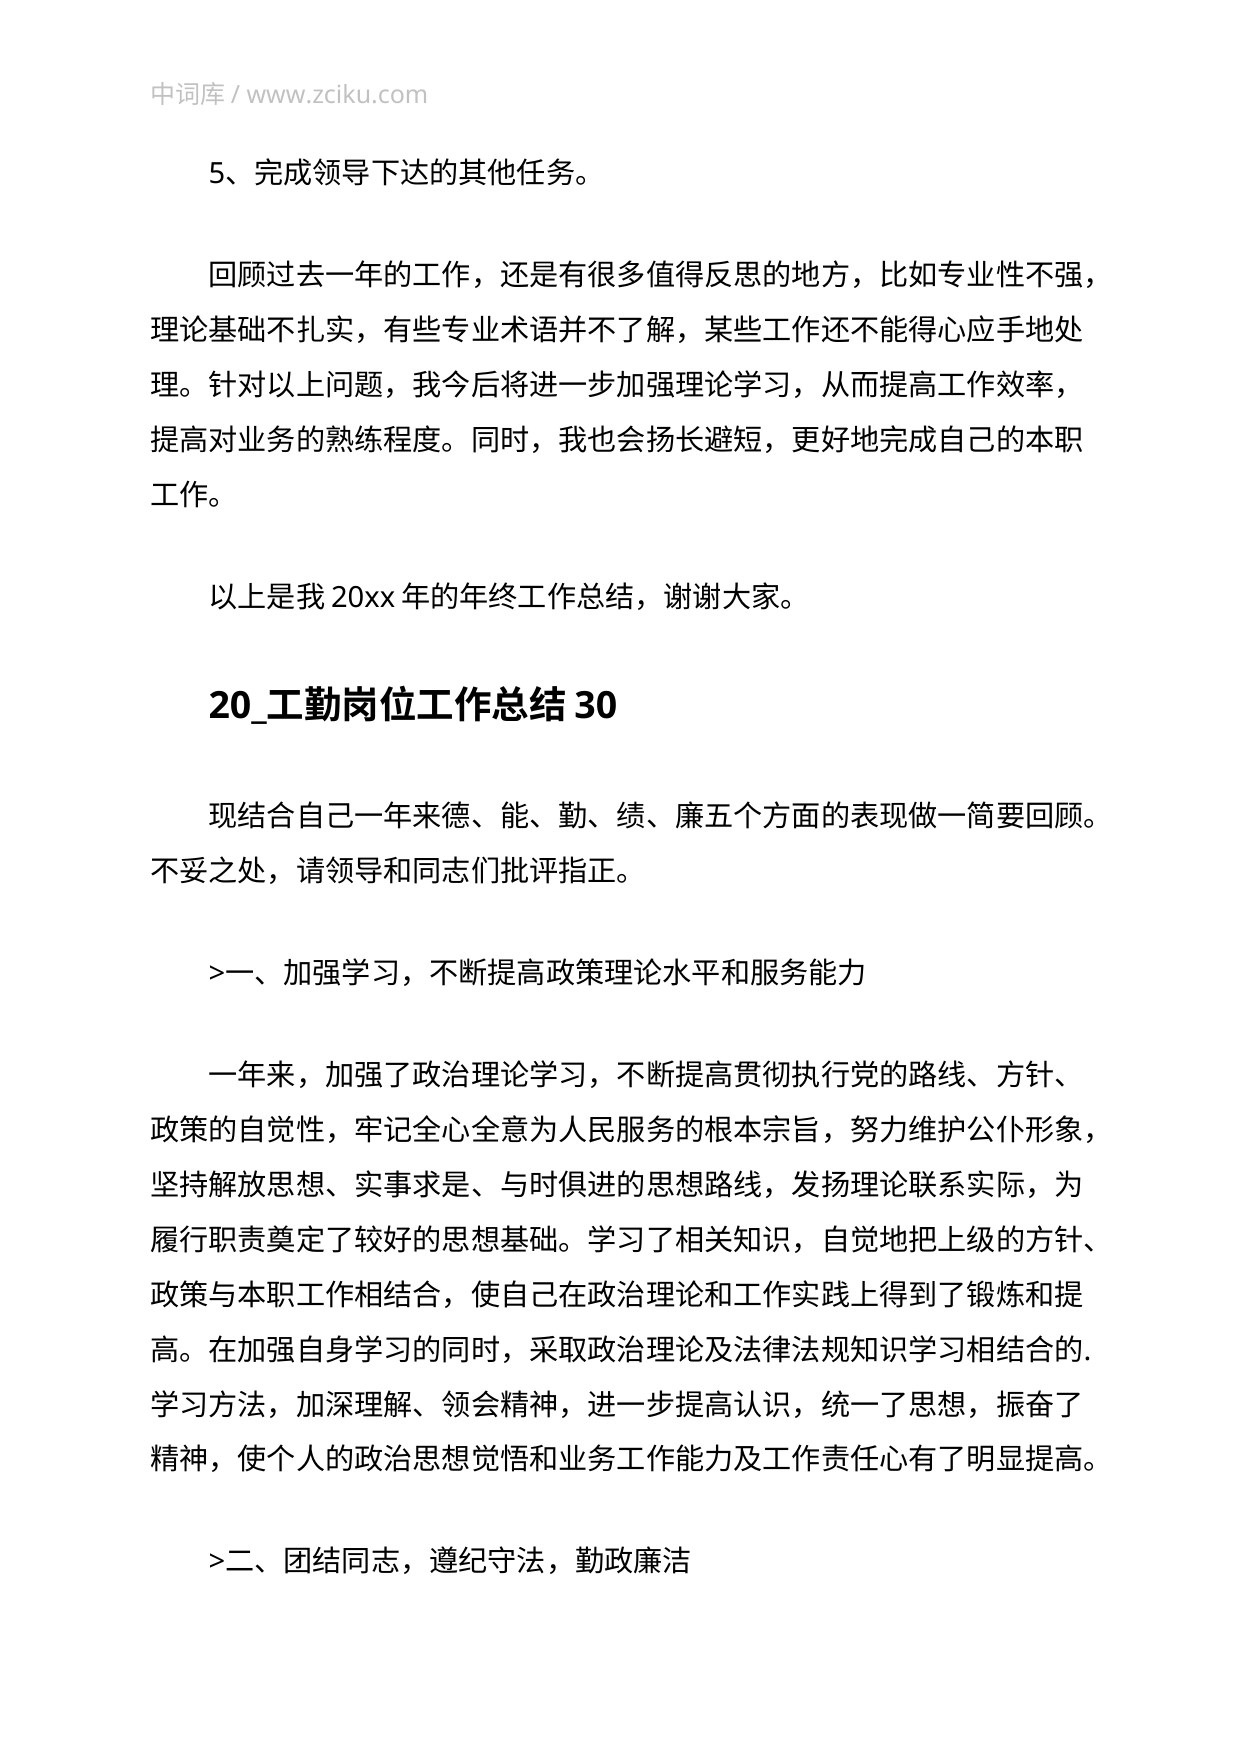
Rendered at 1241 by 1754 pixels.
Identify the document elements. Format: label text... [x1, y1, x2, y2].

text 一年来，加强了政治理论学习，不断提高贯彻执行党的路线、方针、政策的自觉性，牢记全心全意为人民服务的根本宗旨，努力维护公仆形象，坚持解放思想、实事求是、与时俱进的思想路线，发扬理论联系实际，为履行职责奠定了较好的思想基础。学习了相关知识，自觉地把上级的方针、政策与本职工作相结合，使自己在政治理论和工作实践上得到了锻炼和提高。在加强自身学习的同时，采取政治理论及法律法规知识学习相结合的.学习方法，加深理解、领会精神，进一步提高认识，统一了思想，振奋了精神，使个人的政治思想觉悟和业务工作能力及工作责任心有了明显提高。 [150, 1052, 1090, 1478]
text 现结合自己一年来德、能、勤、绩、廉五个方面的表现做一简要回顾。不妥之处，请领导和同志们批评指正。 [150, 793, 1090, 890]
text >二、团结同志，遵纪守法，勤政廉洁 [150, 1538, 1090, 1580]
text >一、加强学习，不断提高政策理论水平和服务能力 [150, 949, 1090, 992]
text 回顾过去一年的工作，还是有很多值得反思的地方，比如专业性不强，理论基础不扎实，有些专业术语并不了解，某些工作还不能得心应手地处理。针对以上问题，我今后将进一步加强理论学习，从而提高工作效率，提高对业务的熟练程度。同时，我也会扬长避短，更好地完成自己的本职工作。 [150, 252, 1090, 514]
text 5、完成领导下达的其他任务。 [150, 150, 1090, 192]
text 20_工勤岗位工作总结30 [150, 675, 1090, 730]
text 以上是我20xx年的年终工作总结，谢谢大家。 [150, 573, 1090, 616]
